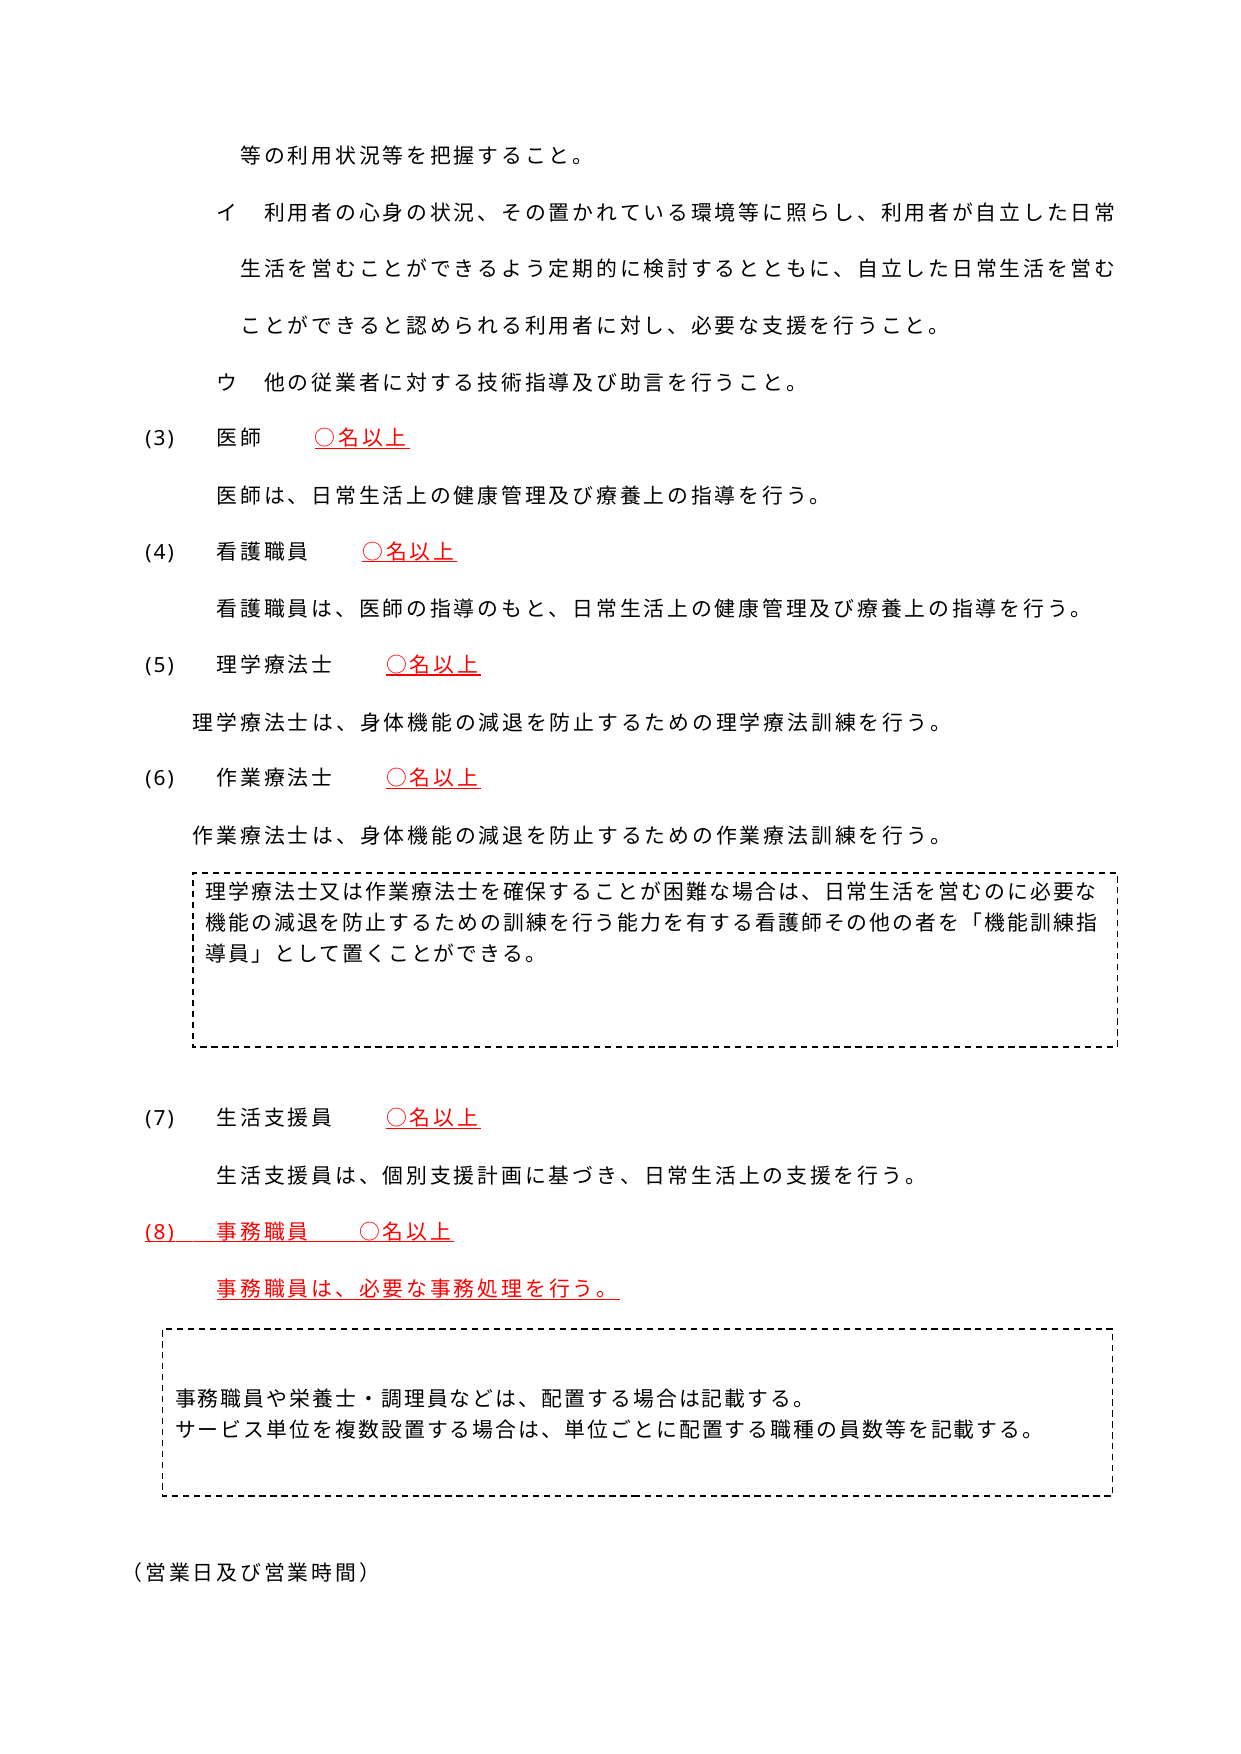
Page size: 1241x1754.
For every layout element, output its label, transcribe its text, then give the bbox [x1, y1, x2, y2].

text 事務職員は、必要な事務処理を行う。 [121, 1259, 1119, 1316]
text (7) 生活支援員 ○名以上 [121, 1089, 1119, 1146]
text 生活支援員は、個別支援計画に基づき、日常生活上の支援を行う。 [121, 1146, 1119, 1203]
text （営業日及び営業時間） [121, 1543, 1119, 1599]
text イ 利用者の心身の状況、その置かれている環境等に照らし、利用者が自立した日常生活を営むことができるよう定期的に検討するとともに、自立した日常生活を営むことができると認められる利用者に対し、必要な支援を行うこと。 [193, 183, 1119, 353]
text (6) 作業療法士 ○名以上 [121, 749, 1119, 806]
text (3) 医師 ○名以上 [121, 409, 1119, 466]
text 作業療法士は、身体機能の減退を防止するための作業療法訓練を行う。 [121, 806, 1119, 863]
text (4) 看護職員 ○名以上 [121, 523, 1119, 579]
text (5) 理学療法士 ○名以上 [121, 636, 1119, 693]
text 看護職員は、医師の指導のもと、日常生活上の健康管理及び療養上の指導を行う。 [121, 579, 1119, 636]
text ウ 他の従業者に対する技術指導及び助言を行うこと。 [121, 353, 1119, 409]
text 医師は、日常生活上の健康管理及び療養上の指導を行う。 [121, 466, 1119, 523]
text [193, 126, 1119, 183]
text (8) 事務職員 ○名以上 [121, 1203, 1119, 1259]
text 理学療法士は、身体機能の減退を防止するための理学療法訓練を行う。 [121, 693, 1119, 749]
